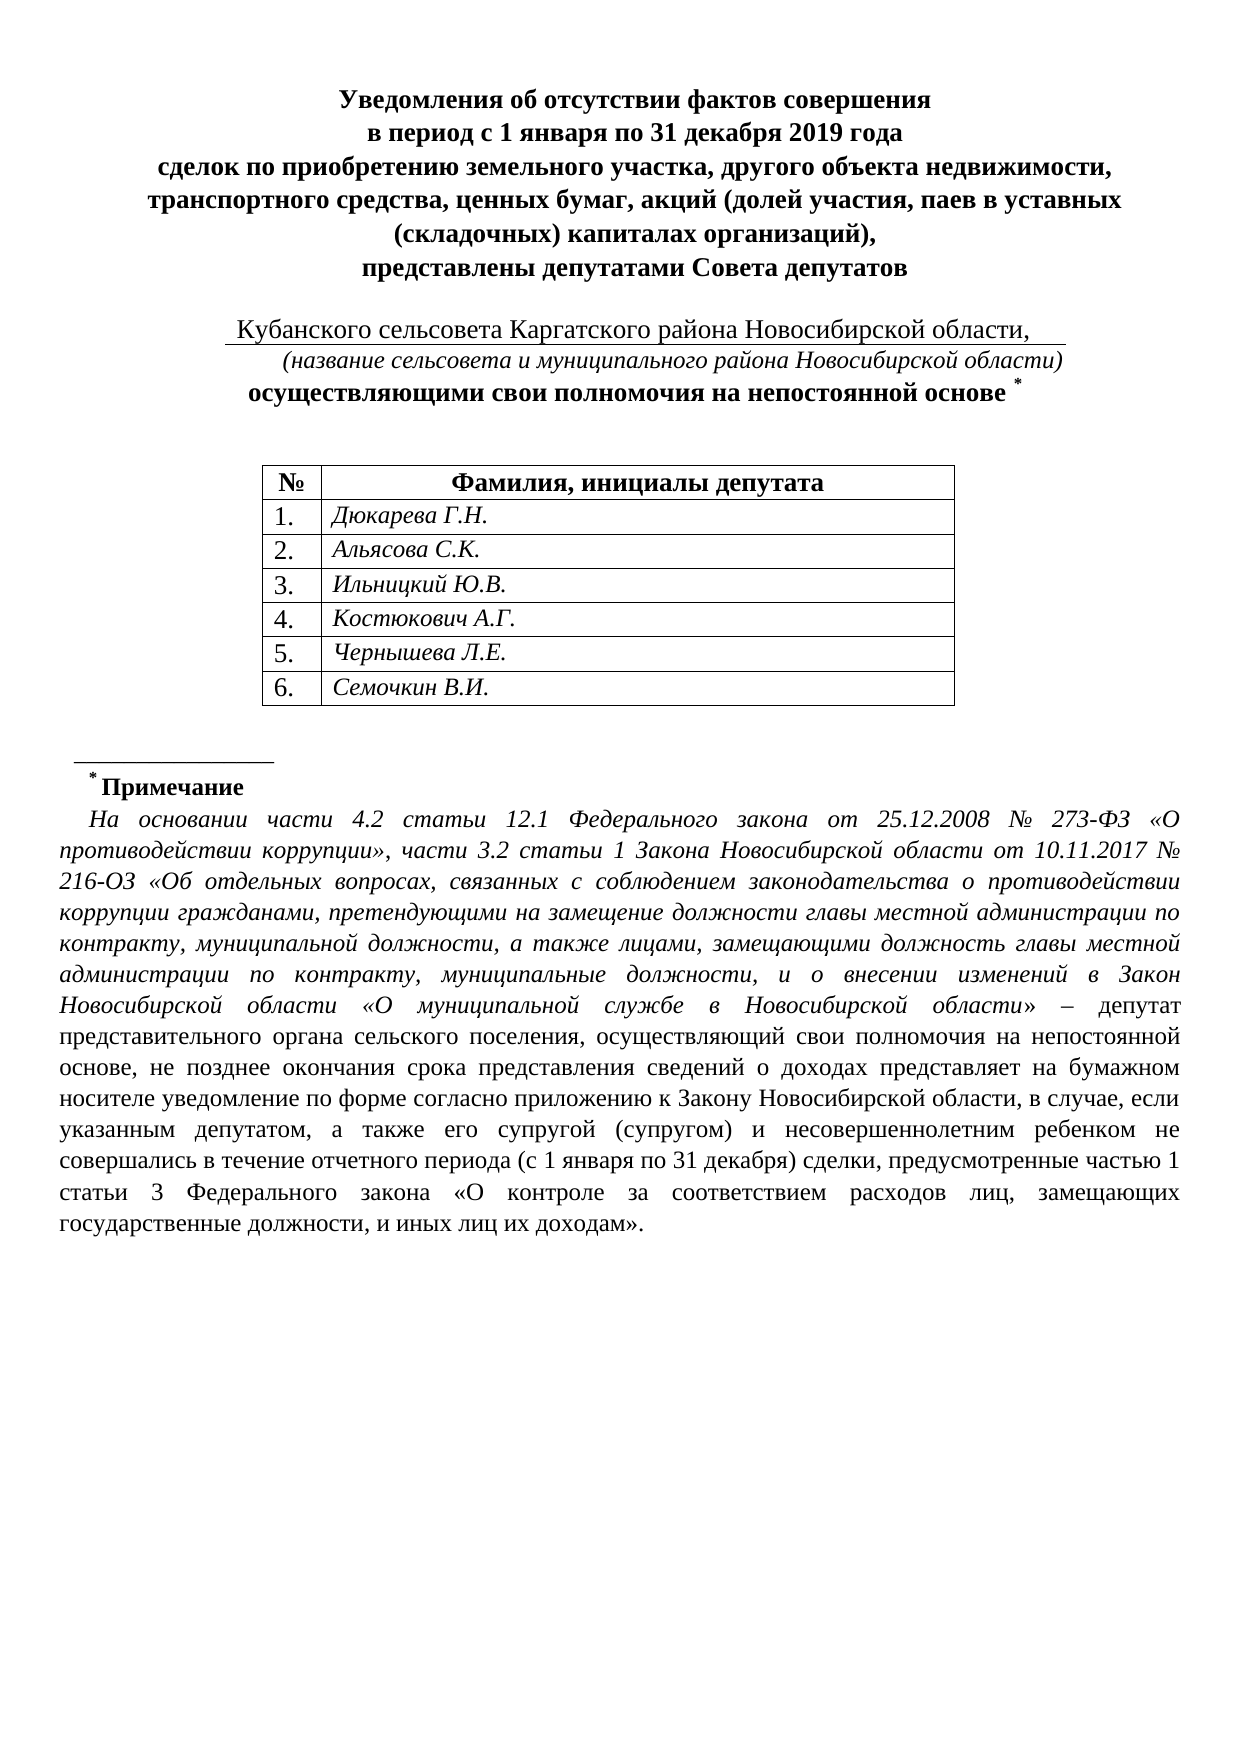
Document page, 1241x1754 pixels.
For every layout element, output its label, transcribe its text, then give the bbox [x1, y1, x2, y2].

table_cell 6. [263, 672, 321, 705]
text сделок по приобретению земельного участка, другого объекта недвижимости, [89, 150, 1181, 181]
table_cell Альясова С.К. [322, 535, 954, 568]
text ________________ [29, 737, 1181, 766]
table_cell 3. [263, 569, 321, 602]
table_cell Дюкарева Г.Н. [322, 500, 954, 533]
table_cell Ильницкий Ю.В. [322, 569, 954, 602]
table_header № [263, 466, 321, 499]
text (складочных) капиталах организаций), [89, 217, 1181, 248]
table_cell Чернышева Л.Е. [322, 637, 954, 671]
text представлены депутатами Совета депутатов [89, 251, 1181, 282]
text транспортного средства, ценных бумаг, акций (долей участия, паев в уставных [89, 183, 1181, 215]
text осуществляющими свои полномочия на непостоянной основе * [89, 374, 1181, 407]
table_cell 2. [263, 535, 321, 568]
text Уведомления об отсутствии фактов совершения [89, 83, 1181, 114]
table_cell Семочкин В.И. [322, 672, 954, 705]
table_header Фамилия, инициалы депутата [322, 466, 954, 499]
text (название сельсовета и муниципального района Новосибирской области) [89, 345, 1181, 374]
list * Примечание [59, 768, 1181, 801]
table_cell 5. [263, 637, 321, 671]
table_cell Костюкович А.Г. [322, 603, 954, 636]
text в период с 1 января по 31 декабря 2019 года [89, 116, 1181, 147]
text На основании части 4.2 статьи 12.1 Федерального закона от 25.12.2008 № 273-ФЗ «О противодействии коррупции», части 3.2 статьи 1 Закона Новосибирской области от 10.11.2017 № 216-ОЗ «Об отдельных вопросах, связанных с соблюдением законодательства о противодействии коррупции гражданами, претендующими на замещение должности главы местной администрации по контракту, муниципальной должности, а также лицами, замещающими должность главы местной администрации по контракту, муниципальные должности, и о внесении изменений в Закон Новосибирской области «О муниципальной службе в Новосибирской области» – депутат представительного органа сельского поселения, осуществляющий свои полномочия на непостоянной основе, не позднее окончания срока представления сведений о доходах представляет на бумажном носителе уведомление по форме согласно приложению к Закону Новосибирской области, в случае, если указанным депутатом, а также его супругой (супругом) и несовершеннолетним ребенком не совершались в течение отчетного периода (с 1 января по 31 декабря) сделки, предусмотренные частью 1 статьи 3 Федерального закона «О контроле за соответствием расходов лиц, замещающих государственные должности, и иных лиц их доходам». [59, 804, 1181, 1236]
table_header Кубанского сельсовета Каргатского района Новосибирской области, [225, 313, 1066, 344]
table_cell 1. [263, 500, 321, 533]
table_cell 4. [263, 603, 321, 636]
